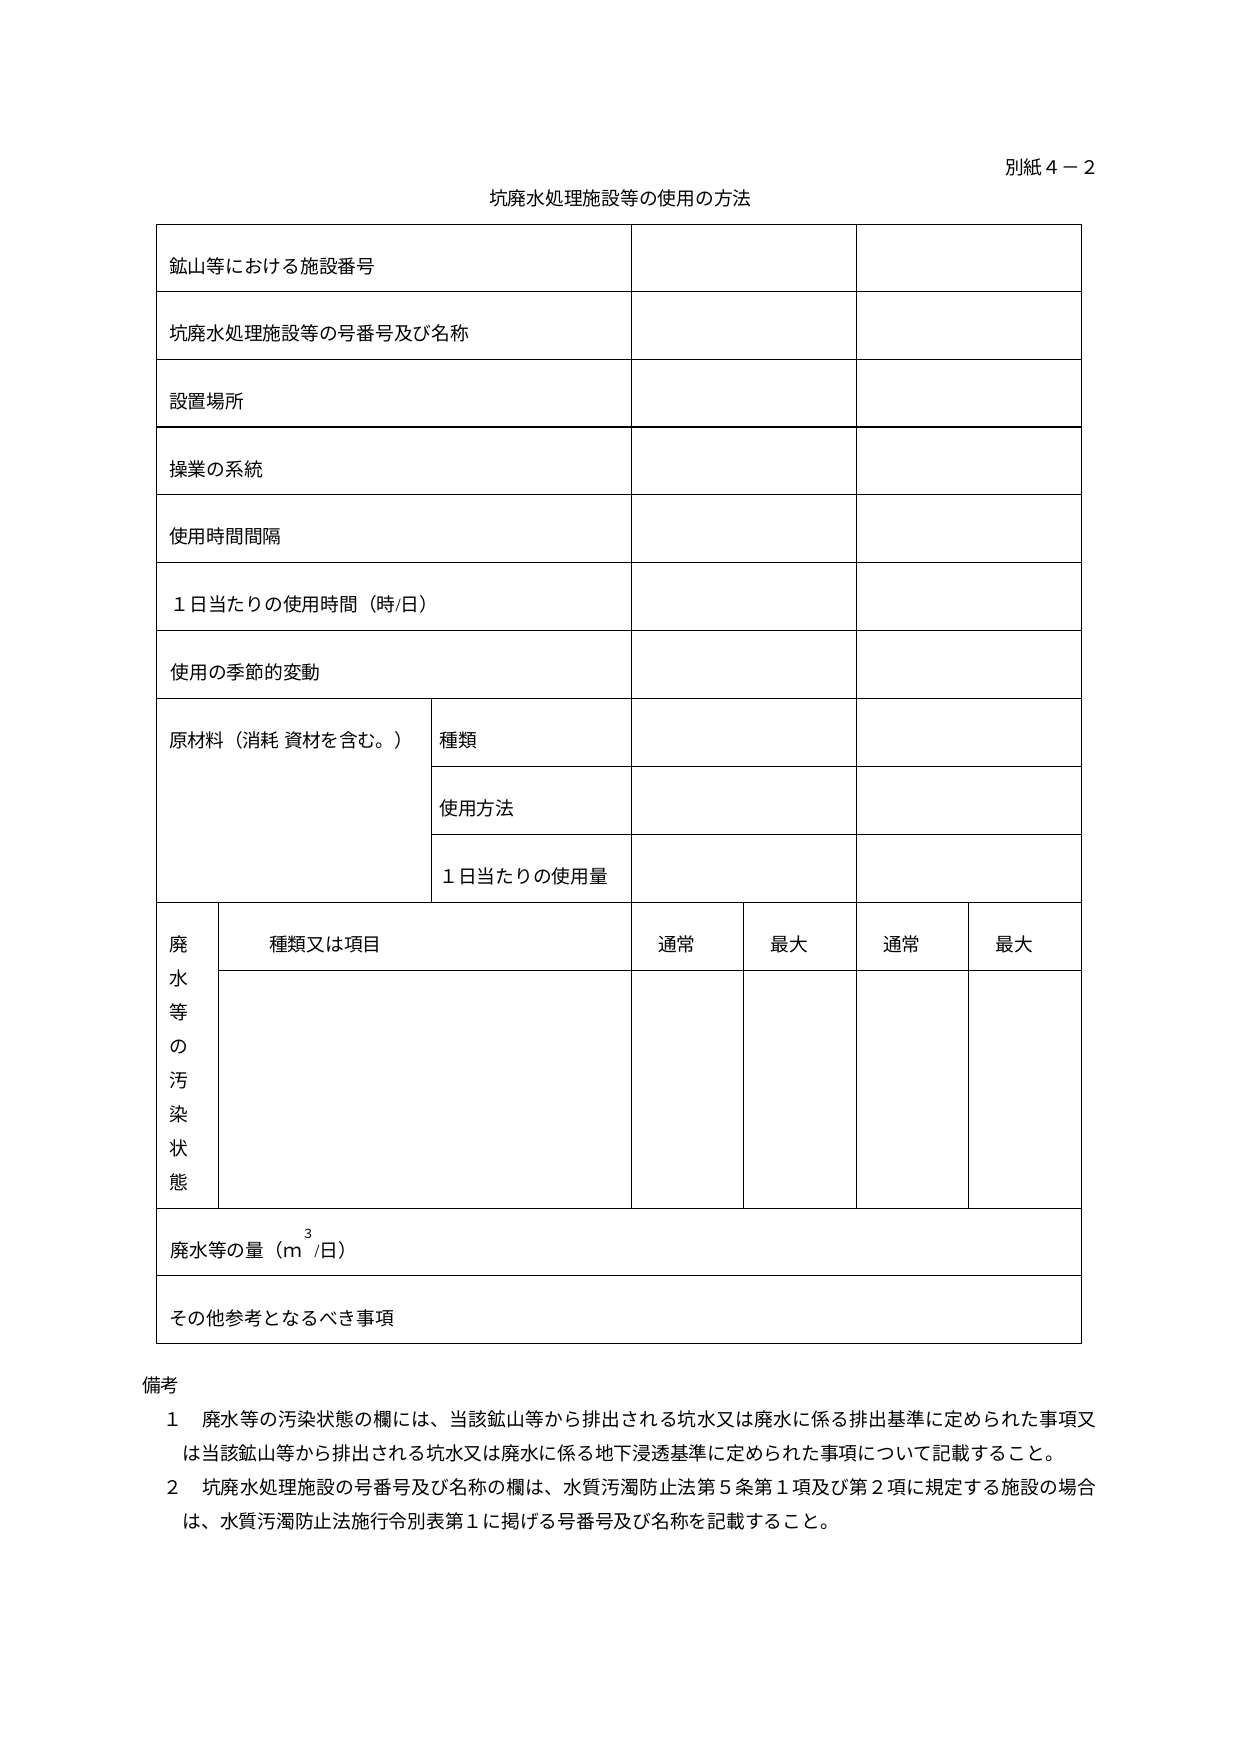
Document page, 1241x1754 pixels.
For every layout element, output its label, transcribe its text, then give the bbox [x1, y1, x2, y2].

table_cell 最大 [744, 903, 856, 970]
table_cell [857, 835, 1081, 902]
table_cell 操業の系統 [157, 428, 631, 494]
table_cell 使用の季節的変動 [157, 631, 631, 698]
table_cell 坑廃水処理施設等の号番号及び名称 [157, 292, 631, 359]
table_cell １日当たりの使用量 [432, 835, 631, 902]
table_cell [744, 971, 856, 1207]
table_cell 通常 [857, 903, 968, 970]
table_cell [632, 767, 856, 834]
table_cell １日当たりの使用時間（時/日） [157, 563, 631, 630]
table_header [857, 225, 1081, 291]
table_cell [969, 971, 1081, 1207]
text 別紙４－２ [142, 148, 1098, 182]
table_cell 廃水等の量（ｍ３/日） [157, 1209, 1081, 1275]
table_cell [857, 292, 1081, 359]
table_cell [632, 835, 856, 902]
table_cell [632, 360, 856, 426]
text １ 廃水等の汚染状態の欄には、当該鉱山等から排出される坑水又は廃水に係る排出基準に定められた事項又は当該鉱山等から排出される坑水又は廃水に係る地下浸透基準に定められた事項について記載すること。 [164, 1400, 1098, 1468]
table_header 鉱山等における施設番号 [157, 225, 631, 291]
table_header [632, 225, 856, 291]
text 備考 [142, 1366, 1098, 1400]
table_cell [857, 699, 1081, 766]
table_cell 種類又は項目 [219, 903, 631, 970]
table_cell [857, 495, 1081, 562]
text ２ 坑廃水処理施設の号番号及び名称の欄は、水質汚濁防止法第５条第１項及び第２項に規定する施設の場合は、水質汚濁防止法施行令別表第１に掲げる号番号及び名称を記載すること。 [164, 1468, 1098, 1536]
table_cell [857, 971, 968, 1207]
table_cell [632, 292, 856, 359]
table_cell 廃 水 等 の 汚 染 状 態 [157, 903, 218, 1207]
table_cell 通常 [632, 903, 743, 970]
table_cell [857, 428, 1081, 494]
table_cell [632, 631, 856, 698]
table_cell [632, 428, 856, 494]
table_cell 設置場所 [157, 360, 631, 426]
table_cell 使用方法 [432, 767, 631, 834]
table_cell [857, 360, 1081, 426]
table_cell 使用時間間隔 [157, 495, 631, 562]
table_cell [857, 563, 1081, 630]
table_cell [857, 767, 1081, 834]
table_cell [632, 971, 743, 1207]
table_cell その他参考となるべき事項 [157, 1276, 1081, 1343]
table_cell 原材料（消耗 資材を含む。） [157, 699, 431, 902]
table_cell [219, 971, 631, 1207]
table_cell [857, 631, 1081, 698]
table_cell [632, 699, 856, 766]
table_cell [632, 495, 856, 562]
text 坑廃水処理施設等の使用の方法 [142, 182, 1098, 211]
table_cell [632, 563, 856, 630]
table_cell 種類 [432, 699, 631, 766]
table_cell 最大 [969, 903, 1081, 970]
